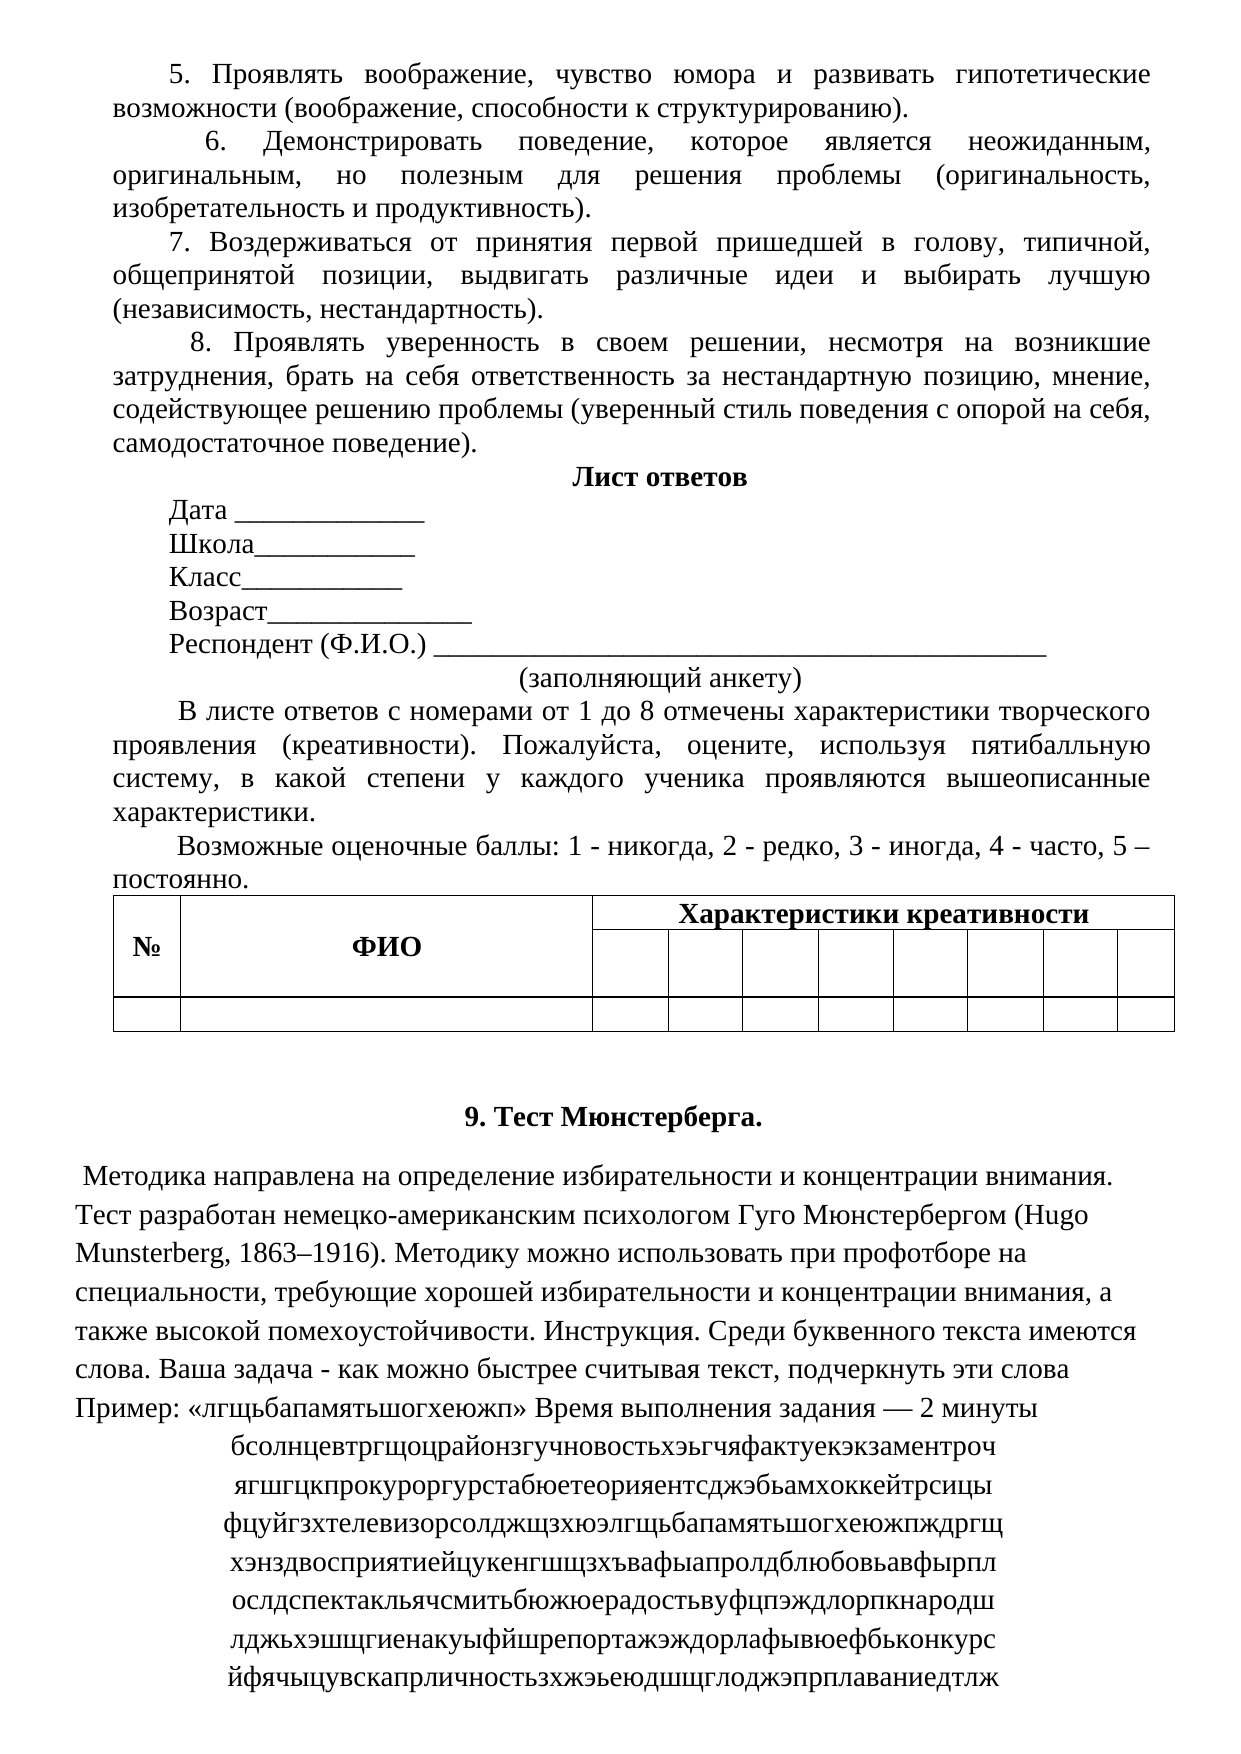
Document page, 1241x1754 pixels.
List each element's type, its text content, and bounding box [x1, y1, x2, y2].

text Возможные оценочные баллы: 1 - никогда, 2 - редко, 3 - иногда, 4 - часто, 5 – постоянно. [112, 828, 1152, 895]
table_cell [669, 998, 742, 1031]
table_cell [593, 930, 668, 996]
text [75, 1428, 1152, 1693]
text Респондент (Ф.И.О.) __________________________________________ [112, 626, 1152, 660]
text Класс___________ [112, 559, 1152, 593]
table_header № [114, 896, 180, 996]
table_cell [743, 998, 818, 1031]
text Методика направлена на определение избирательности и концентрации внимания. Тест разработан немецко-американским психологом Гуго Мюнстербергом (Hugo Munsterberg, 1863–1916). Методику можно использовать при профотборе на специальности, требующие хорошей избирательности и концентрации внимания, а также высокой помехоустойчивости. Инструкция. Среди буквенного текста имеются слова. Ваша задача - как можно быстрее считывая текст, подчеркнуть эти слова Пример: «лгщьбапамятьшогхеюжп» Время выполнения задания — 2 минуты [75, 1158, 1152, 1423]
table_cell [968, 930, 1043, 996]
table_cell [1118, 998, 1174, 1031]
table_cell [1118, 930, 1174, 996]
text Возраст______________ [112, 593, 1152, 626]
text (заполняющий анкету) [112, 660, 1152, 693]
table_cell [894, 998, 967, 1031]
text Дата _____________ [112, 492, 1152, 526]
table_cell [114, 998, 180, 1031]
text 6. Демонстрировать поведение, которое является неожиданным, оригинальным, но полезным для решения проблемы (оригинальность, изобретательность и продуктивность). [112, 123, 1152, 224]
table_cell [968, 998, 1043, 1031]
table_cell [593, 998, 668, 1031]
text 7. Воздерживаться от принятия первой пришедшей в голову, типичной, общепринятой позиции, выдвигать различные идеи и выбирать лучшую (независимость, нестандартность). [112, 224, 1152, 324]
text 8. Проявлять уверенность в своем решении, несмотря на возникшие затруднения, брать на себя ответственность за нестандартную позицию, мнение, содействующее решению проблемы (уверенный стиль поведения с опорой на себя, самодостаточное поведение). [112, 324, 1152, 459]
table_cell [1044, 930, 1117, 996]
text Школа___________ [112, 526, 1152, 559]
table_header ФИО [181, 896, 592, 996]
table_cell [669, 930, 742, 996]
table_cell [743, 930, 818, 996]
table_cell [819, 998, 893, 1031]
text Лист ответов [112, 459, 1152, 492]
table_cell [181, 998, 592, 1031]
table_header Характеристики креативности [593, 896, 1174, 929]
text 5. Проявлять воображение, чувство юмора и развивать гипотетические возможности (воображение, способности к структурированию). [112, 56, 1152, 123]
table_cell [1044, 998, 1117, 1031]
text 9. Тест Мюнстерберга. [75, 1099, 1152, 1133]
table_cell [894, 930, 967, 996]
text В листе ответов c номерами от 1 до 8 отмечены характеристики творческого проявления (креативности). Пожалуйста, оцените, используя пятибалльную систему, в какой степени у каждого ученика проявляются вышеописанные характеристики. [112, 693, 1152, 828]
table_cell [819, 930, 893, 996]
